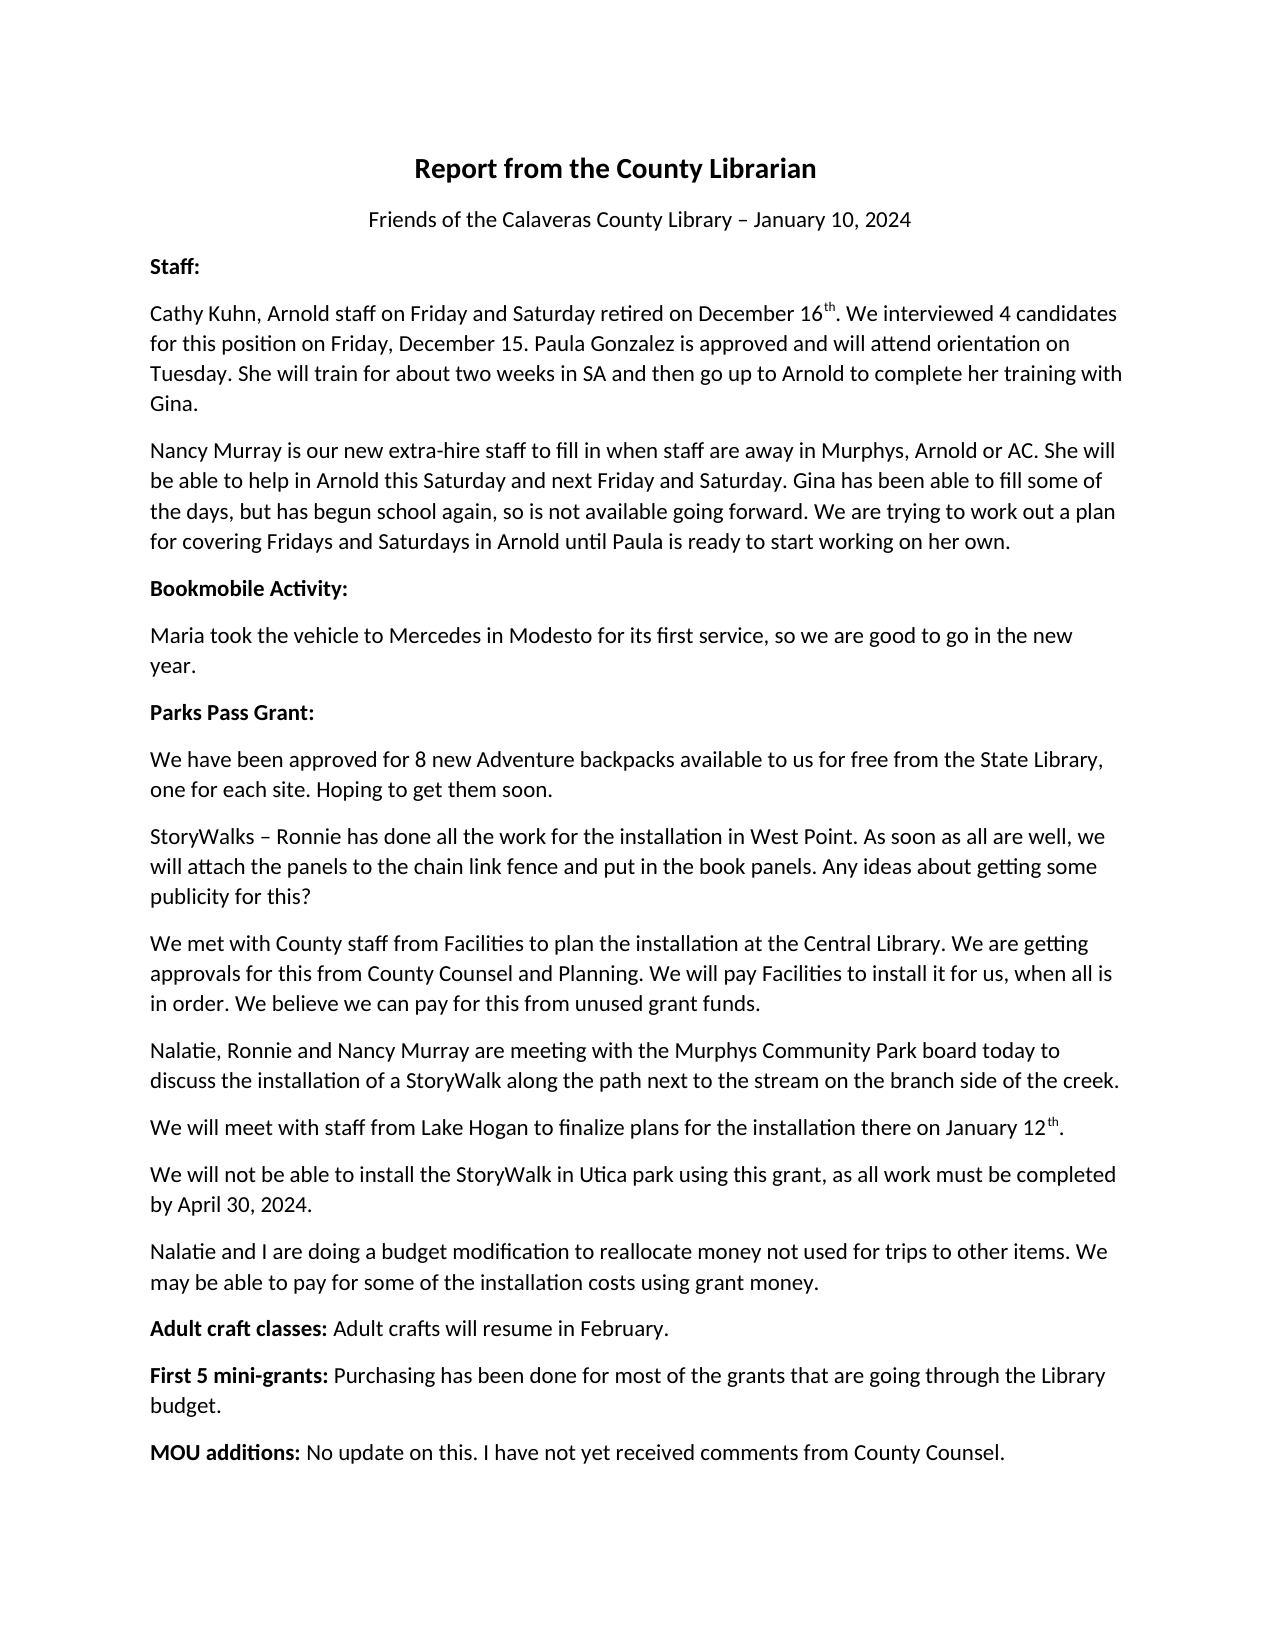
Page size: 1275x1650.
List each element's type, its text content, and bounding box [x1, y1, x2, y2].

text Report from the County Librarian [300, 150, 1125, 186]
text We will not be able to install the StoryWalk in Utica park using this grant, as all work must be completed by April 30, 2024. [150, 1160, 1125, 1218]
text Nalatie, Ronnie and Nancy Murray are meeting with the Murphys Community Park board today to discuss the installation of a StoryWalk along the path next to the stream on the branch side of the creek. [150, 1036, 1125, 1094]
text We met with County staff from Facilities to plan the installation at the Central Library. We are getting approvals for this from County Counsel and Planning. We will pay Facilities to install it for us, when all is in order. We believe we can pay for this from unused grant funds. [150, 929, 1125, 1017]
text Maria took the vehicle to Mercedes in Modesto for its first service, so we are good to go in the new year. [150, 621, 1125, 679]
text Nalatie and I are doing a budget modification to reallocate money not used for trips to other items. We may be able to pay for some of the installation costs using grant money. [150, 1237, 1125, 1296]
text Bookmobile Activity: [150, 574, 1125, 602]
text Cathy Kuhn, Arnold staff on Friday and Saturday retired on December 16th. We interviewed 4 candidates for this position on Friday, December 15. Paula Gonzalez is approved and will attend orientation on Tuesday. She will train for about two weeks in SA and then go up to Arnold to complete her training with Gina. [150, 299, 1125, 417]
text First 5 mini-grants: Purchasing has been done for most of the grants that are going through the Library budget. [150, 1361, 1125, 1419]
text We have been approved for 8 new Adventure backpacks available to us for free from the State Library, one for each site. Hoping to get them soon. [150, 745, 1125, 803]
text Staff: [150, 252, 1125, 280]
text Parks Pass Grant: [150, 698, 1125, 726]
text Friends of the Calaveras County Library – January 10, 2024 [150, 205, 1125, 233]
text Adult craft classes: Adult crafts will resume in February. [150, 1314, 1125, 1342]
text StoryWalks – Ronnie has done all the work for the installation in West Point. As soon as all are well, we will attach the panels to the chain link fence and put in the book panels. Any ideas about getting some publicity for this? [150, 822, 1125, 910]
text Nancy Murray is our new extra-hire staff to fill in when staff are away in Murphys, Arnold or AC. She will be able to help in Arnold this Saturday and next Friday and Saturday. Gina has been able to fill some of the days, but has begun school again, so is not available going forward. We are trying to work out a plan for covering Fridays and Saturdays in Arnold until Paula is ready to start working on her own. [150, 436, 1125, 555]
text We will meet with staff from Lake Hogan to finalize plans for the installation there on January 12th. [150, 1113, 1125, 1141]
text MOU additions: No update on this. I have not yet received comments from County Counsel. [150, 1438, 1125, 1466]
